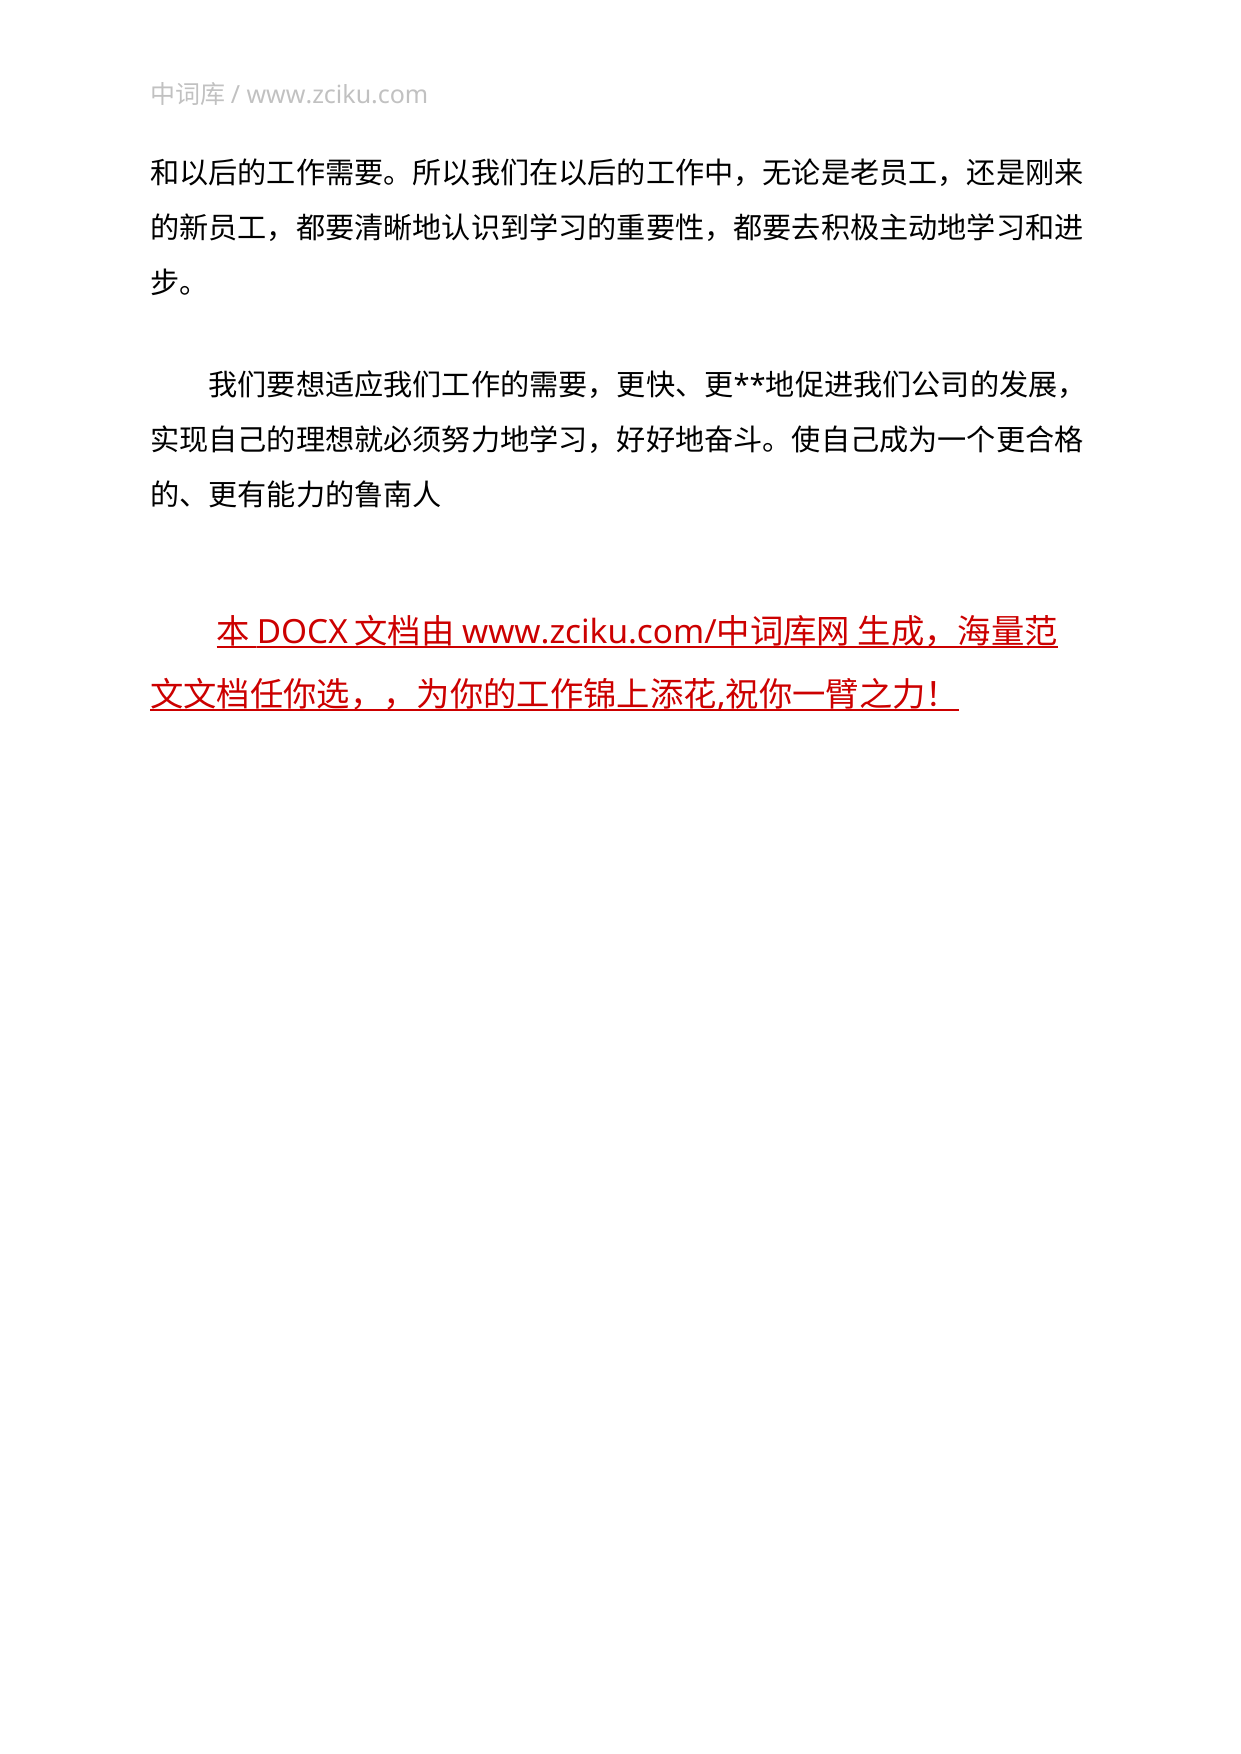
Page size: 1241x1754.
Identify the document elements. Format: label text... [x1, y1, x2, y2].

text 本DOCX文档由 www.zciku.com/中词库网 生成，海量范文文档任你选，，为你的工作锦上添花,祝你一臂之力！ [150, 604, 1090, 716]
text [150, 150, 1090, 302]
text 我们要想适应我们工作的需要，更快、更**地促进我们公司的发展，实现自己的理想就必须努力地学习，好好地奋斗。使自己成为一个更合格的、更有能力的鲁南人 [150, 362, 1090, 514]
